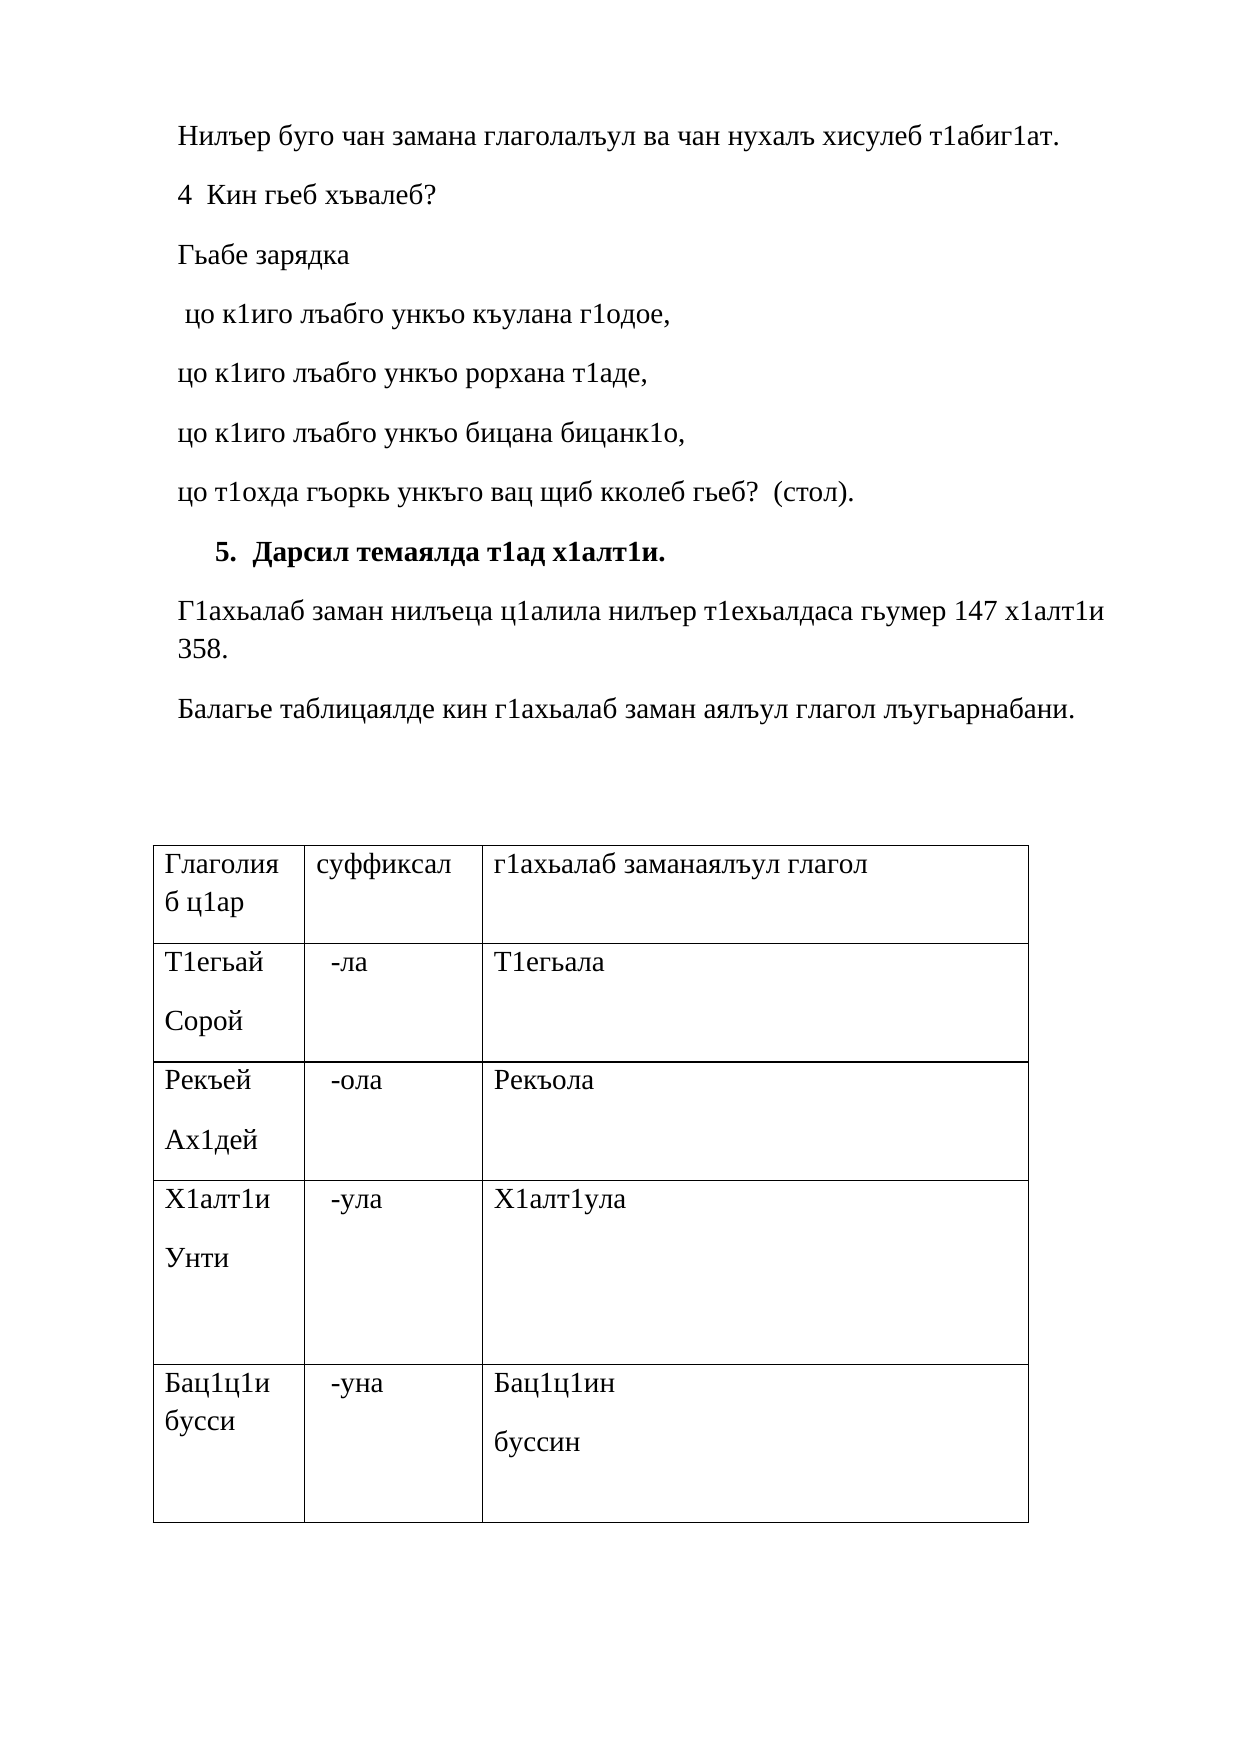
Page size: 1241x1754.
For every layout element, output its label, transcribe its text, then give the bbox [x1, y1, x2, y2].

text цо т1охда гъоркь ункъго вац щиб кколеб гьеб? (стол). [177, 474, 1152, 508]
text 4 Кин гьеб хъвалеб? [177, 177, 1152, 211]
table_cell Бац1ц1ин буссин [483, 1365, 1028, 1522]
list Дарсил темаялда т1ад х1алт1и. [215, 534, 1152, 567]
text Гьабе зарядка [177, 237, 1152, 270]
text цо к1иго лъабго ункъо бицана бицанк1о, [177, 415, 1152, 448]
text Г1ахьалаб заман нилъеца ц1алила нилъер т1ехьалдаса гьумер 147 х1алт1и 358. [177, 593, 1152, 665]
table_cell -ла [305, 944, 482, 1061]
text Нилъер буго чан замана глаголалъул ва чан нухалъ хисулеб т1абиг1ат. [177, 118, 1152, 152]
table_cell Т1егьай Сорой [154, 944, 304, 1061]
table_cell Т1егьала [483, 944, 1028, 1061]
text цо к1иго лъабго ункъо къулана г1одое, [177, 296, 1152, 330]
table_cell Х1алт1ула [483, 1181, 1028, 1364]
table_cell -уна [305, 1365, 482, 1522]
table_cell Рекъола [483, 1063, 1028, 1180]
table_cell Рекъей Ах1дей [154, 1063, 304, 1180]
table_header суффиксал [305, 846, 482, 943]
table_cell Бац1ц1и бусси [154, 1365, 304, 1522]
table_cell -ола [305, 1063, 482, 1180]
table_cell Х1алт1и Унти [154, 1181, 304, 1364]
text Балагье таблицаялде кин г1ахьалаб заман аялъул глагол лъугьарнабани. [177, 691, 1152, 724]
table_header Глаголияб ц1ар [154, 846, 304, 943]
table_header г1ахьалаб заманаялъул глагол [483, 846, 1028, 943]
table_cell -ула [305, 1181, 482, 1364]
text цо к1иго лъабго ункъо рорхана т1аде, [177, 356, 1152, 389]
